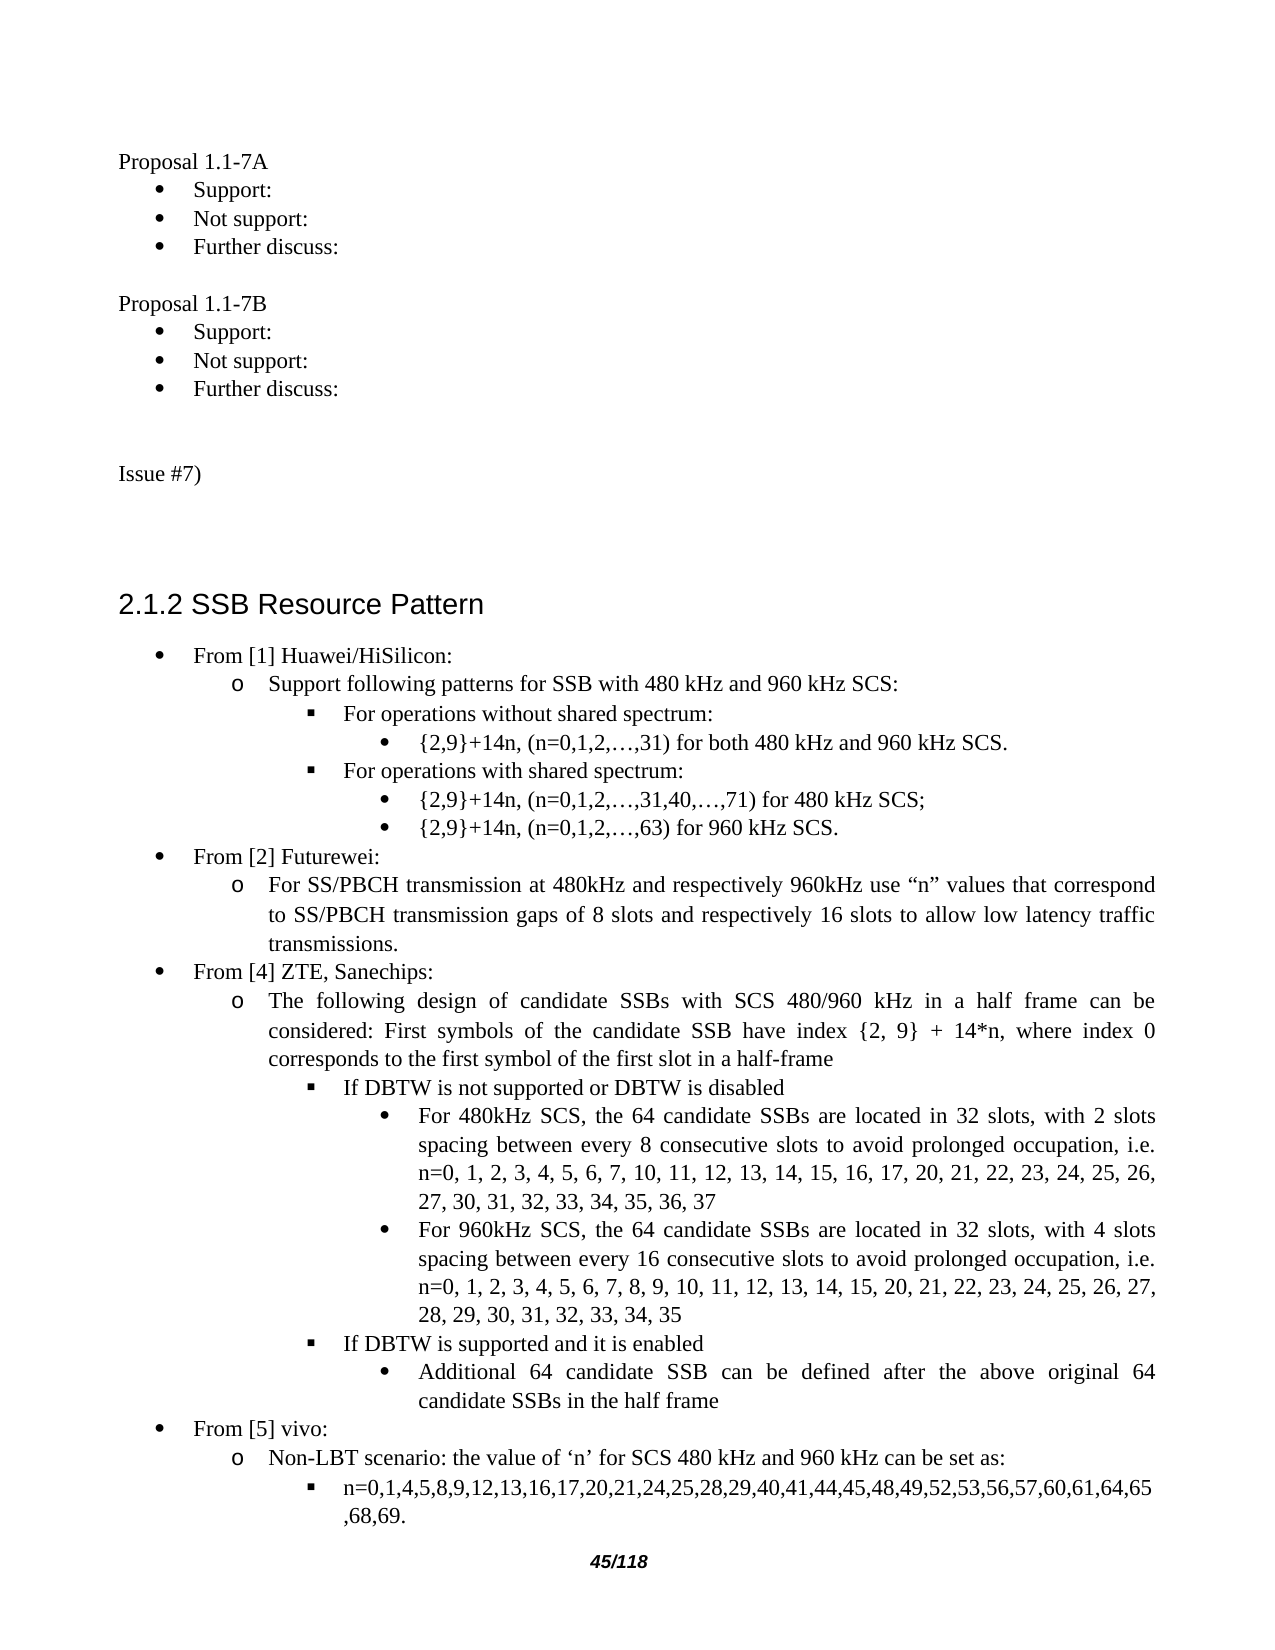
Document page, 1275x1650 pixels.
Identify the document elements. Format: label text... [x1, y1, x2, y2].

list Not support: [156, 204, 1157, 231]
text Issue #7) [118, 461, 1157, 487]
list Not support: [156, 347, 1157, 373]
list From [5] vivo: [156, 1415, 1157, 1442]
list Support: [156, 318, 1157, 345]
list Support following patterns for SSB with 480 kHz and 960 kHz SCS: [231, 670, 1157, 698]
list If DBTW is supported and it is enabled [306, 1330, 1157, 1356]
list {2,9}+14n, (n=0,1,2,…,31) for both 480 kHz and 960 kHz SCS. [381, 729, 1157, 755]
list From [2] Futurewei: [156, 843, 1157, 869]
list Non-LBT scenario: the value of ‘n’ for SCS 480 kHz and 960 kHz can be set as: [231, 1444, 1157, 1472]
list For 480kHz SCS, the 64 candidate SSBs are located in 32 slots, with 2 slots spacing between every 8 consecutive slots to avoid prolonged occupation, i.e. n=0, 1, 2, 3, 4, 5, 6, 7, 10, 11, 12, 13, 14, 15, 16, 17, 20, 21, 22, 23, 24, 25, 26, 27, 30, 31, 32, 33, 34, 35, 36, 37 [381, 1102, 1157, 1214]
list From [4] ZTE, Sanechips: [156, 958, 1157, 985]
list {2,9}+14n, (n=0,1,2,…,31,40,…,71) for 480 kHz SCS; [381, 786, 1157, 812]
list For 960kHz SCS, the 64 candidate SSBs are located in 32 slots, with 4 slots spacing between every 16 consecutive slots to avoid prolonged occupation, i.e. n=0, 1, 2, 3, 4, 5, 6, 7, 8, 9, 10, 11, 12, 13, 14, 15, 20, 21, 22, 23, 24, 25, 26, 27, 28, 29, 30, 31, 32, 33, 34, 35 [381, 1216, 1157, 1328]
text Proposal 1.1-7B [118, 290, 1157, 316]
text Proposal 1.1-7A [118, 148, 1157, 174]
list For operations without shared spectrum: [306, 701, 1157, 727]
list Further discuss: [156, 375, 1157, 402]
list Additional 64 candidate SSB can be defined after the above original 64 candidate SSBs in the half frame [381, 1358, 1157, 1413]
list For operations with shared spectrum: [306, 757, 1157, 784]
list Further discuss: [156, 233, 1157, 259]
subtitle 2.1.2 SSB Resource Pattern [118, 587, 1157, 620]
list The following design of candidate SSBs with SCS 480/960 kHz in a half frame can be considered: First symbols of the candidate SSB have index {2, 9} + 14*n, where index 0 corresponds to the first symbol of the first slot in a half-frame [231, 987, 1157, 1072]
list n=0,1,4,5,8,9,12,13,16,17,20,21,24,25,28,29,40,41,44,45,48,49,52,53,56,57,60,61,64,65,68,69. [306, 1474, 1157, 1529]
list If DBTW is not supported or DBTW is disabled [306, 1074, 1157, 1100]
list {2,9}+14n, (n=0,1,2,…,63) for 960 kHz SCS. [381, 814, 1157, 841]
list Support: [156, 176, 1157, 202]
list From [1] Huawei/HiSilicon: [156, 642, 1157, 668]
list For SS/PBCH transmission at 480kHz and respectively 960kHz use “n” values that correspond to SS/PBCH transmission gaps of 8 slots and respectively 16 slots to allow low latency traffic transmissions. [231, 871, 1157, 956]
